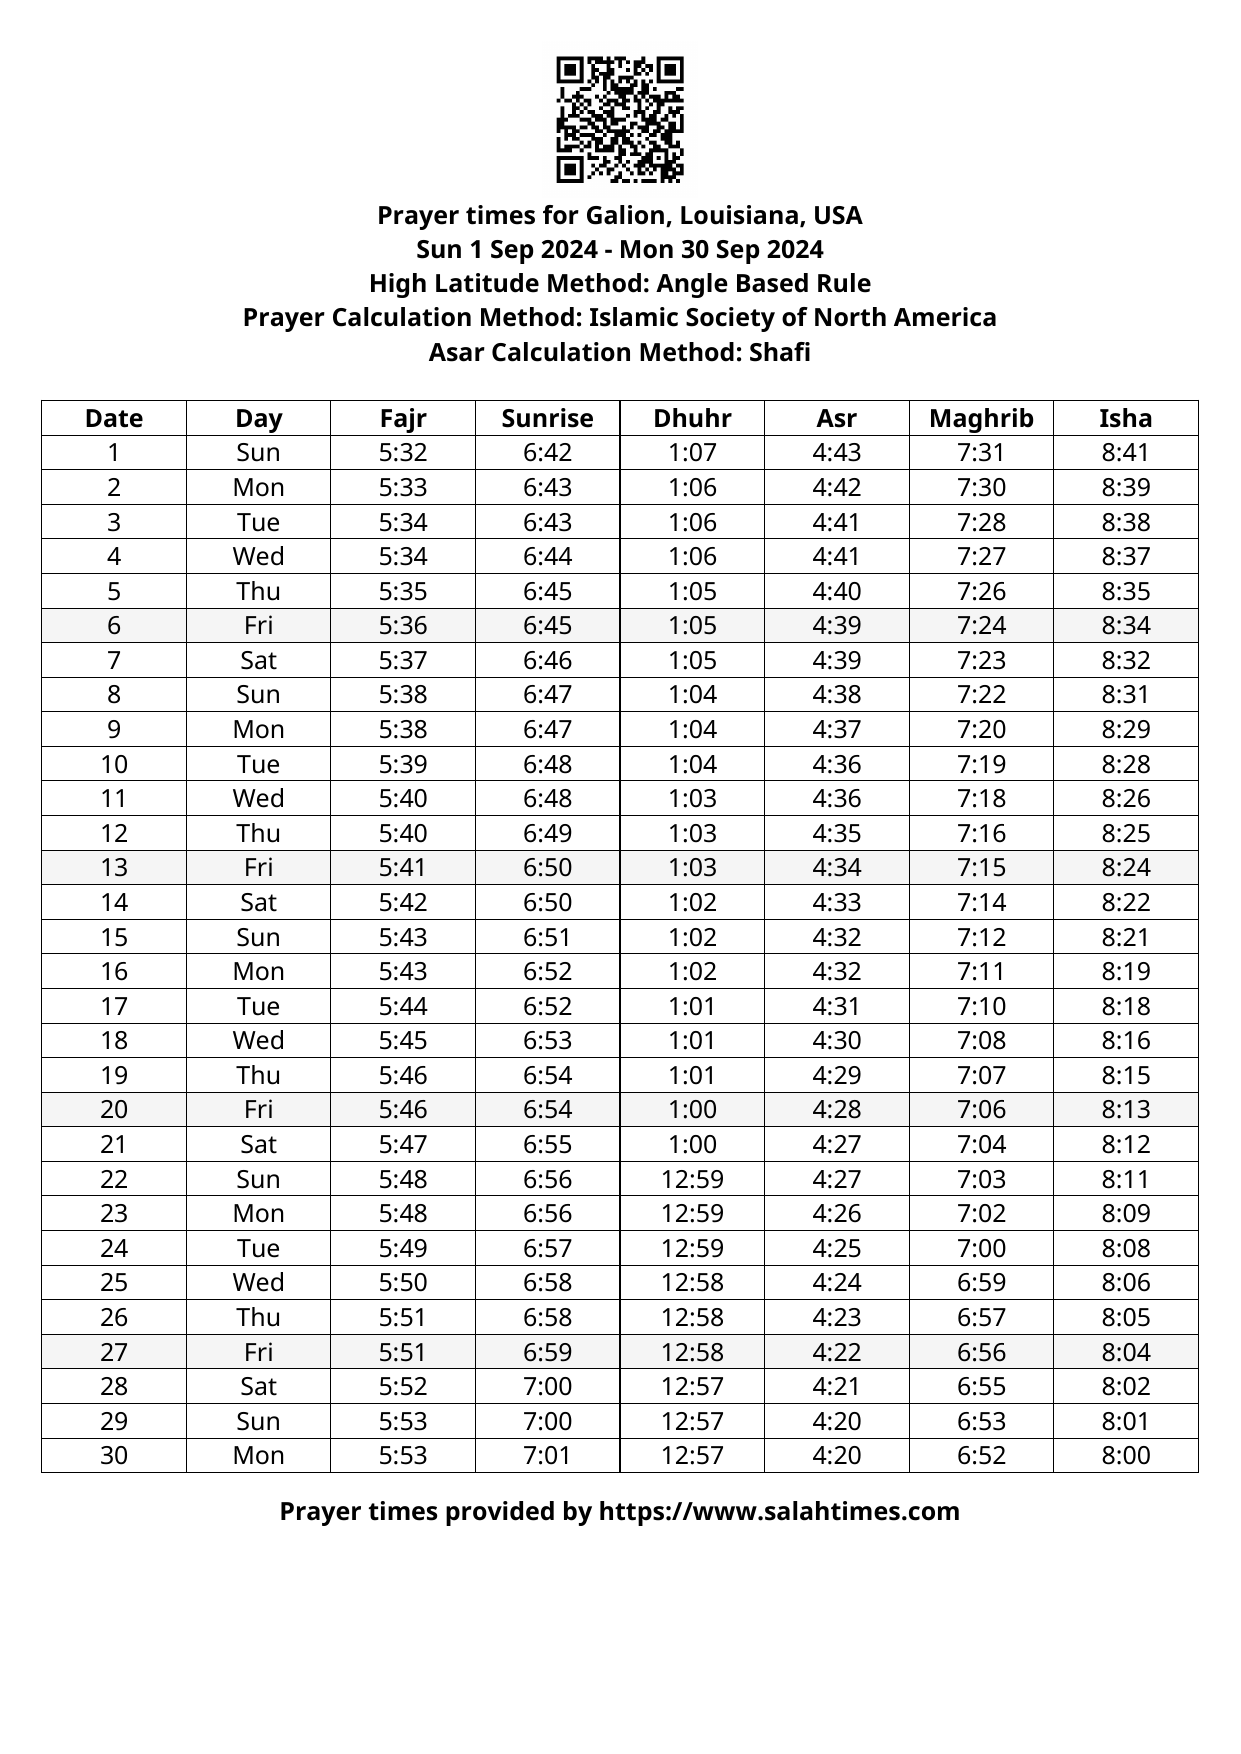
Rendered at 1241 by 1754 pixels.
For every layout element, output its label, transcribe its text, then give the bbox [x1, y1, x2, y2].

table_cell 6 [42, 609, 186, 642]
table_cell Mon [187, 1439, 330, 1472]
table_cell Fri [187, 609, 330, 642]
table_cell 8:00 [1054, 1439, 1198, 1472]
table_cell 7:11 [910, 954, 1053, 988]
table_cell 6:52 [476, 989, 619, 1022]
text High Latitude Method: Angle Based Rule [42, 266, 1198, 300]
table_cell 7:01 [476, 1439, 619, 1472]
table_cell 4:40 [765, 574, 909, 607]
table_cell 6:48 [476, 781, 619, 815]
table_cell 5:38 [331, 678, 475, 711]
table_cell 6:59 [476, 1335, 619, 1368]
table_cell 5:50 [331, 1266, 475, 1299]
table_cell 16 [42, 954, 186, 988]
table_cell 8:18 [1054, 989, 1198, 1022]
table_cell 6:54 [476, 1058, 619, 1092]
table_cell 4:27 [765, 1127, 909, 1161]
table_cell 8:34 [1054, 609, 1198, 642]
table_cell 7:26 [910, 574, 1053, 607]
table_cell Sat [187, 885, 330, 919]
table_cell 6:49 [476, 816, 619, 849]
table_cell 12:57 [621, 1404, 764, 1437]
table_cell 7 [42, 643, 186, 677]
table_cell 1:04 [621, 678, 764, 711]
table_cell 6:57 [476, 1231, 619, 1264]
table_cell 29 [42, 1404, 186, 1437]
table_cell 2 [42, 470, 186, 504]
table_cell 1:02 [621, 920, 764, 953]
table_cell 8:41 [1054, 436, 1198, 469]
picture [542, 41, 699, 198]
table_cell 19 [42, 1058, 186, 1092]
table_cell 12:59 [621, 1162, 764, 1195]
table_cell 5:36 [331, 609, 475, 642]
table_cell 1 [42, 436, 186, 469]
table_cell 8:37 [1054, 539, 1198, 573]
table_cell 4:20 [765, 1439, 909, 1472]
table_cell 5 [42, 574, 186, 607]
table_cell 4:39 [765, 643, 909, 677]
table_cell 7:03 [910, 1162, 1053, 1195]
table_cell 1:06 [621, 470, 764, 504]
table_cell 1:05 [621, 574, 764, 607]
text Prayer times provided by https://www.salahtimes.com [42, 1494, 1198, 1528]
table_cell 4:42 [765, 470, 909, 504]
table_cell 1:03 [621, 781, 764, 815]
table_cell Thu [187, 1300, 330, 1334]
table_cell 6:45 [476, 609, 619, 642]
table_cell 4:24 [765, 1266, 909, 1299]
table_cell 5:44 [331, 989, 475, 1022]
table_cell 8:35 [1054, 574, 1198, 607]
table_cell 8:38 [1054, 505, 1198, 538]
table_cell 4:31 [765, 989, 909, 1022]
table_cell 8:28 [1054, 747, 1198, 780]
table_cell 12:58 [621, 1300, 764, 1334]
table_cell 7:06 [910, 1093, 1053, 1126]
table_cell 4:36 [765, 781, 909, 815]
table_cell 5:34 [331, 539, 475, 573]
table_cell 17 [42, 989, 186, 1022]
table_cell Fri [187, 1093, 330, 1126]
table_cell 12:59 [621, 1231, 764, 1264]
table_cell 4:41 [765, 505, 909, 538]
table_cell 7:28 [910, 505, 1053, 538]
table_header Asr [765, 401, 909, 434]
table_cell 4:37 [765, 712, 909, 746]
table_header Maghrib [910, 401, 1053, 434]
table_cell 8:29 [1054, 712, 1198, 746]
table_cell 8:06 [1054, 1266, 1198, 1299]
table_cell 8:08 [1054, 1231, 1198, 1264]
table_cell 4 [42, 539, 186, 573]
table_cell 28 [42, 1369, 186, 1403]
table_cell 5:51 [331, 1300, 475, 1334]
table_cell 6:44 [476, 539, 619, 573]
table_cell 5:32 [331, 436, 475, 469]
table_cell Tue [187, 989, 330, 1022]
table_cell 1:04 [621, 712, 764, 746]
table_cell 5:48 [331, 1196, 475, 1230]
table_cell 1:01 [621, 1024, 764, 1057]
table_cell 8:01 [1054, 1404, 1198, 1437]
table_cell Thu [187, 574, 330, 607]
table_cell 18 [42, 1024, 186, 1057]
table_cell Mon [187, 712, 330, 746]
table_cell Tue [187, 1231, 330, 1264]
table_cell 8:05 [1054, 1300, 1198, 1334]
table_cell 5:39 [331, 747, 475, 780]
table_cell 8:21 [1054, 920, 1198, 953]
table_cell 7:14 [910, 885, 1053, 919]
table_cell Sat [187, 643, 330, 677]
text Sun 1 Sep 2024 - Mon 30 Sep 2024 [42, 232, 1198, 266]
table_cell 6:56 [476, 1196, 619, 1230]
table_cell 7:30 [910, 470, 1053, 504]
table_cell 4:29 [765, 1058, 909, 1092]
table_cell 8:16 [1054, 1024, 1198, 1057]
table_cell 6:48 [476, 747, 619, 780]
table_cell Sun [187, 920, 330, 953]
table_cell Tue [187, 505, 330, 538]
table_cell 4:30 [765, 1024, 909, 1057]
table_cell 1:06 [621, 505, 764, 538]
table_cell 7:02 [910, 1196, 1053, 1230]
table_cell 12 [42, 816, 186, 849]
table_cell 7:07 [910, 1058, 1053, 1092]
table_cell 5:43 [331, 954, 475, 988]
table_cell Sun [187, 436, 330, 469]
table_cell 6:58 [476, 1266, 619, 1299]
table_cell 8:11 [1054, 1162, 1198, 1195]
table_cell 8:24 [1054, 851, 1198, 884]
table_cell 5:33 [331, 470, 475, 504]
table_cell 5:35 [331, 574, 475, 607]
table_cell 7:18 [910, 781, 1053, 815]
table_cell 4:27 [765, 1162, 909, 1195]
text Prayer Calculation Method: Islamic Society of North America [42, 300, 1198, 334]
table_cell 4:32 [765, 954, 909, 988]
table_cell 4:21 [765, 1369, 909, 1403]
table_cell 8:02 [1054, 1369, 1198, 1403]
table_cell Wed [187, 539, 330, 573]
table_cell 6:53 [476, 1024, 619, 1057]
table_cell Thu [187, 816, 330, 849]
table_cell Fri [187, 851, 330, 884]
table_cell 5:46 [331, 1058, 475, 1092]
table_cell 5:34 [331, 505, 475, 538]
table_cell 5:48 [331, 1162, 475, 1195]
table_cell 7:16 [910, 816, 1053, 849]
table_cell 6:52 [910, 1439, 1053, 1472]
table_cell 6:54 [476, 1093, 619, 1126]
table_cell 12:59 [621, 1196, 764, 1230]
table_cell 4:36 [765, 747, 909, 780]
table_cell 6:45 [476, 574, 619, 607]
table_cell 14 [42, 885, 186, 919]
table_cell 5:43 [331, 920, 475, 953]
table_cell 6:59 [910, 1266, 1053, 1299]
table_cell 8:22 [1054, 885, 1198, 919]
table_cell 1:02 [621, 954, 764, 988]
table_cell 15 [42, 920, 186, 953]
table_cell 5:38 [331, 712, 475, 746]
table_cell 8:26 [1054, 781, 1198, 815]
table_cell 12:57 [621, 1369, 764, 1403]
table_cell 8:13 [1054, 1093, 1198, 1126]
table_cell 7:15 [910, 851, 1053, 884]
table_cell Sun [187, 1404, 330, 1437]
table_cell Mon [187, 470, 330, 504]
table_cell 4:39 [765, 609, 909, 642]
table_cell 6:43 [476, 505, 619, 538]
table_cell 4:34 [765, 851, 909, 884]
table_cell 7:24 [910, 609, 1053, 642]
table_cell 6:50 [476, 885, 619, 919]
table_cell Wed [187, 1024, 330, 1057]
table_header Fajr [331, 401, 475, 434]
table_cell 5:41 [331, 851, 475, 884]
table_cell 1:05 [621, 643, 764, 677]
table_cell 12:57 [621, 1439, 764, 1472]
table_cell 1:01 [621, 989, 764, 1022]
table_cell 4:41 [765, 539, 909, 573]
table_cell 6:46 [476, 643, 619, 677]
table_cell 6:55 [476, 1127, 619, 1161]
table_cell Sat [187, 1127, 330, 1161]
table_cell 3 [42, 505, 186, 538]
table_cell 5:40 [331, 816, 475, 849]
table_cell 4:33 [765, 885, 909, 919]
table_cell 6:51 [476, 920, 619, 953]
table_cell 21 [42, 1127, 186, 1161]
table_cell 7:04 [910, 1127, 1053, 1161]
table_cell 5:52 [331, 1369, 475, 1403]
table_cell 6:55 [910, 1369, 1053, 1403]
table_cell 13 [42, 851, 186, 884]
table_cell 1:04 [621, 747, 764, 780]
table_cell 5:46 [331, 1093, 475, 1126]
table_cell 6:50 [476, 851, 619, 884]
table_cell 12:58 [621, 1266, 764, 1299]
table_cell 1:02 [621, 885, 764, 919]
table_cell Thu [187, 1058, 330, 1092]
table_cell 4:38 [765, 678, 909, 711]
table_cell 4:26 [765, 1196, 909, 1230]
table_cell 6:53 [910, 1404, 1053, 1437]
text Prayer times for Galion, Louisiana, USA [42, 198, 1198, 232]
table_cell 7:19 [910, 747, 1053, 780]
table_cell 7:12 [910, 920, 1053, 953]
table_cell 7:22 [910, 678, 1053, 711]
table_cell 8:31 [1054, 678, 1198, 711]
table_cell 8:19 [1054, 954, 1198, 988]
table_cell 1:06 [621, 539, 764, 573]
table_cell Sat [187, 1369, 330, 1403]
table_cell 11 [42, 781, 186, 815]
table_cell 4:32 [765, 920, 909, 953]
table_cell 27 [42, 1335, 186, 1368]
table_cell 6:42 [476, 436, 619, 469]
table_cell 26 [42, 1300, 186, 1334]
table_cell 6:43 [476, 470, 619, 504]
table_cell 8:25 [1054, 816, 1198, 849]
table_cell 7:08 [910, 1024, 1053, 1057]
table_cell 5:51 [331, 1335, 475, 1368]
table_cell 7:00 [476, 1404, 619, 1437]
table_cell 7:31 [910, 436, 1053, 469]
table_cell Wed [187, 1266, 330, 1299]
table_cell 1:07 [621, 436, 764, 469]
table_cell 5:49 [331, 1231, 475, 1264]
table_cell 4:28 [765, 1093, 909, 1126]
table_cell 10 [42, 747, 186, 780]
table_cell 6:58 [476, 1300, 619, 1334]
table_cell 30 [42, 1439, 186, 1472]
table_cell 7:00 [910, 1231, 1053, 1264]
table_cell 5:47 [331, 1127, 475, 1161]
table_cell 1:05 [621, 609, 764, 642]
table_cell 4:35 [765, 816, 909, 849]
table_header Dhuhr [621, 401, 764, 434]
table_cell 6:52 [476, 954, 619, 988]
table_cell 4:23 [765, 1300, 909, 1334]
table_header Isha [1054, 401, 1198, 434]
table_cell 6:47 [476, 712, 619, 746]
table_cell Mon [187, 954, 330, 988]
table_cell 6:57 [910, 1300, 1053, 1334]
table_cell 8:04 [1054, 1335, 1198, 1368]
table_cell 8:39 [1054, 470, 1198, 504]
table_cell 4:22 [765, 1335, 909, 1368]
table_header Date [42, 401, 186, 434]
table_cell Sun [187, 1162, 330, 1195]
table_cell 4:20 [765, 1404, 909, 1437]
table_cell 6:56 [910, 1335, 1053, 1368]
table_cell 7:20 [910, 712, 1053, 746]
table_cell 1:00 [621, 1127, 764, 1161]
table_cell Fri [187, 1335, 330, 1368]
table_cell 5:45 [331, 1024, 475, 1057]
table_cell Mon [187, 1196, 330, 1230]
table_cell 7:27 [910, 539, 1053, 573]
table_cell Sun [187, 678, 330, 711]
table_cell 8:09 [1054, 1196, 1198, 1230]
table_cell 1:03 [621, 851, 764, 884]
table_cell 5:37 [331, 643, 475, 677]
table_cell 6:56 [476, 1162, 619, 1195]
table_cell 8 [42, 678, 186, 711]
table_cell 22 [42, 1162, 186, 1195]
table_cell 24 [42, 1231, 186, 1264]
table_cell 5:53 [331, 1404, 475, 1437]
table_cell 20 [42, 1093, 186, 1126]
table_cell 4:43 [765, 436, 909, 469]
table_cell 5:53 [331, 1439, 475, 1472]
text Asar Calculation Method: Shafi [42, 334, 1198, 368]
table_cell 8:15 [1054, 1058, 1198, 1092]
table_cell 1:00 [621, 1093, 764, 1126]
table_cell 7:23 [910, 643, 1053, 677]
table_cell 8:12 [1054, 1127, 1198, 1161]
table_cell Wed [187, 781, 330, 815]
table_header Day [187, 401, 330, 434]
table_cell 5:40 [331, 781, 475, 815]
table_cell 5:42 [331, 885, 475, 919]
table_cell 7:00 [476, 1369, 619, 1403]
table_cell 12:58 [621, 1335, 764, 1368]
table_cell Tue [187, 747, 330, 780]
table_cell 4:25 [765, 1231, 909, 1264]
table_header Sunrise [476, 401, 619, 434]
table_cell 1:01 [621, 1058, 764, 1092]
table_cell 25 [42, 1266, 186, 1299]
table_cell 8:32 [1054, 643, 1198, 677]
table_cell 7:10 [910, 989, 1053, 1022]
table_cell 9 [42, 712, 186, 746]
table_cell 1:03 [621, 816, 764, 849]
table_cell 23 [42, 1196, 186, 1230]
table_cell 6:47 [476, 678, 619, 711]
